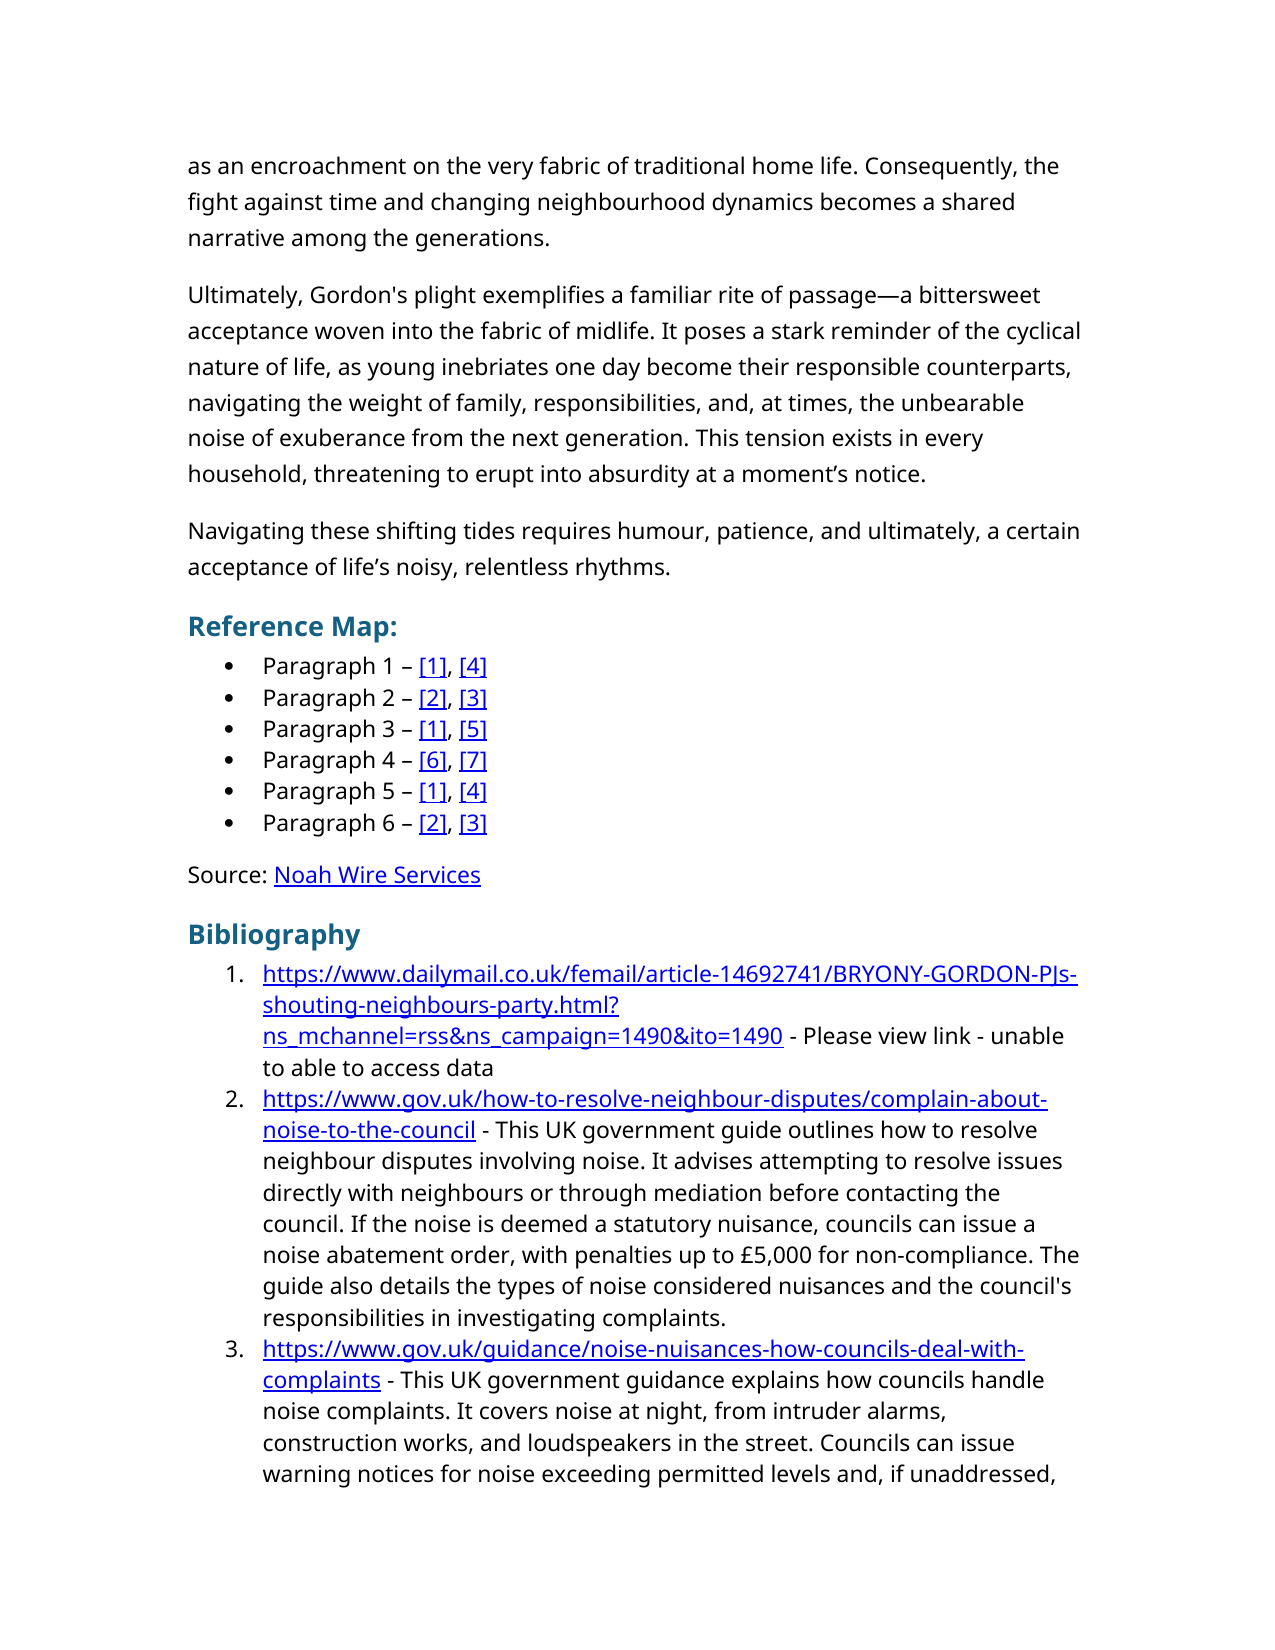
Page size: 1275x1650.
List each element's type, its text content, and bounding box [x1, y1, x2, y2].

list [225, 1333, 1087, 1489]
subtitle Bibliography [187, 915, 1087, 952]
list Paragraph 1 – [1], [4] [225, 650, 1087, 681]
list https://www.gov.uk/how-to-resolve-neighbour-disputes/complain-about-noise-to-the-council - This UK government guide outlines how to resolve neighbour disputes involving noise. It advises attempting to resolve issues directly with neighbours or through mediation before contacting the council. If the noise is deemed a statutory nuisance, councils can issue a noise abatement order, with penalties up to £5,000 for non-compliance. The guide also details the types of noise considered nuisances and the council's responsibilities in investigating complaints. [225, 1083, 1087, 1333]
text Navigating these shifting tides requires humour, patience, and ultimately, a certain acceptance of life’s noisy, relentless rhythms. [187, 515, 1087, 582]
list Paragraph 5 – [1], [4] [225, 775, 1087, 806]
subtitle Reference Map: [187, 608, 1087, 645]
list Paragraph 3 – [1], [5] [225, 713, 1087, 744]
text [187, 150, 1087, 253]
list Paragraph 2 – [2], [3] [225, 681, 1087, 713]
text Source: Noah Wire Services [187, 858, 1087, 890]
list Paragraph 4 – [6], [7] [225, 744, 1087, 775]
list https://www.dailymail.co.uk/femail/article-14692741/BRYONY-GORDON-PJs-shouting-neighbours-party.html?ns_mchannel=rss&ns_campaign=1490&ito=1490 - Please view link - unable to able to access data [225, 958, 1087, 1083]
text Ultimately, Gordon's plight exemplifies a familiar rite of passage—a bittersweet acceptance woven into the fabric of midlife. It poses a stark reminder of the cyclical nature of life, as young inebriates one day become their responsible counterparts, navigating the weight of family, responsibilities, and, at times, the unbearable noise of exuberance from the next generation. This tension exists in every household, threatening to erupt into absurdity at a moment’s notice. [187, 279, 1087, 489]
list Paragraph 6 – [2], [3] [225, 806, 1087, 838]
